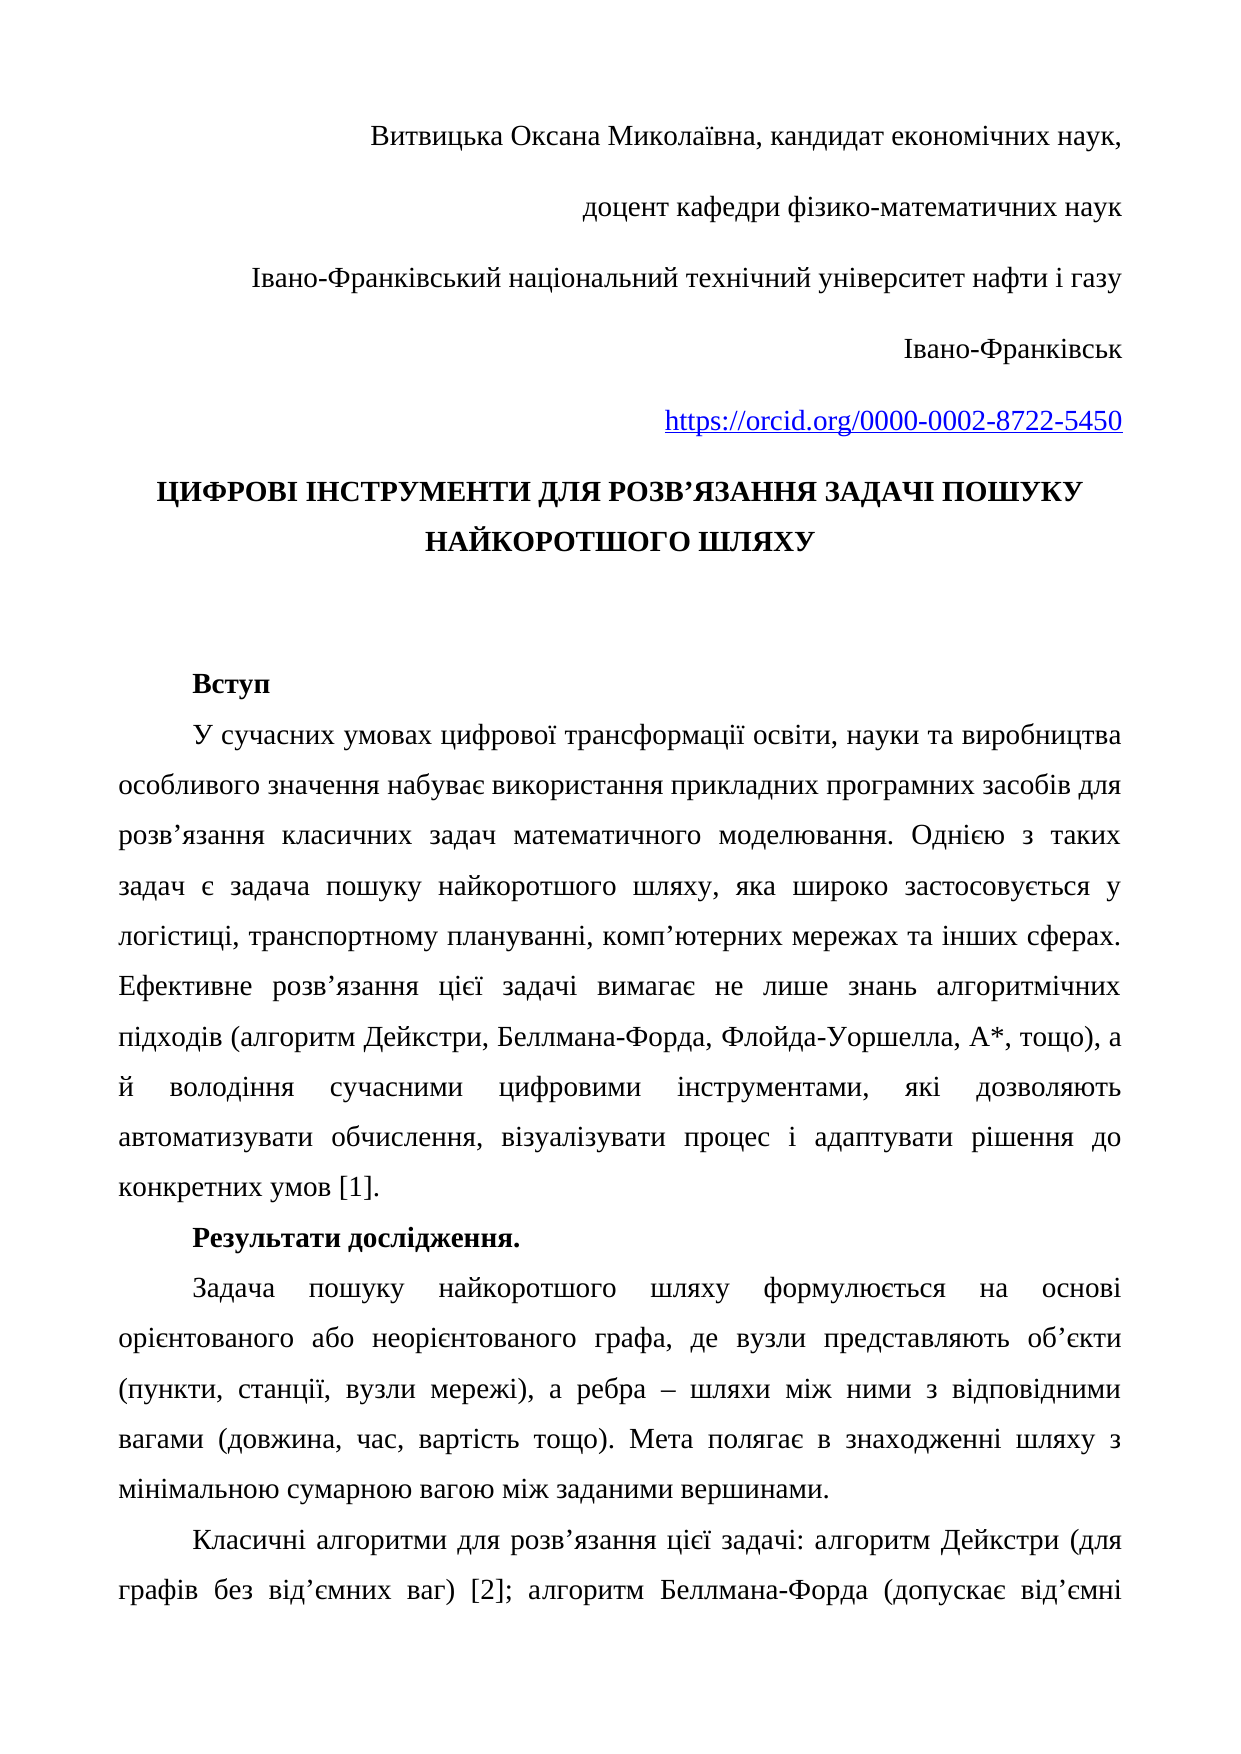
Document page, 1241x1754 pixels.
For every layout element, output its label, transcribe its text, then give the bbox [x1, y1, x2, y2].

text Задача пошуку найкоротшого шляху формулюється на основі орієнтованого або неорієнтованого графа, де вузли представляють об’єкти (пункти, станції, вузли мережі), а ребра – шляхи між ними з відповідними вагами (довжина, час, вартість тощо). Мета полягає в знаходженні шляху з мінімальною сумарною вагою між заданими вершинами. [118, 1270, 1122, 1505]
text Івано-Франківськ [118, 332, 1122, 365]
text У сучасних умовах цифрової трансформації освіти, науки та виробництва особливого значення набуває використання прикладних програмних засобів для розв’язання класичних задач математичного моделювання. Однією з таких задач є задача пошуку найкоротшого шляху, яка широко застосовується у логістиці, транспортному плануванні, комп’ютерних мережах та інших сферах. Ефективне розв’язання цієї задачі вимагає не лише знань алгоритмічних підходів (алгоритм Дейкстри, Беллмана-Форда, Флойда-Уоршелла, A*, тощо), а й володіння сучасними цифровими інструментами, які дозволяють автоматизувати обчислення, візуалізувати процес і адаптувати рішення до конкретних умов [1]. [118, 717, 1122, 1203]
text Івано-Франківський національний технічний університет нафти і газу [118, 260, 1122, 294]
text доцент кафедри фізико-математичних наук [118, 189, 1122, 223]
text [118, 1522, 1122, 1606]
text Результати дослідження. [118, 1220, 1122, 1253]
text Витвицька Оксана Миколаївна, кандидат економічних наук, [118, 118, 1122, 152]
text https://orcid.org/0000-0002-8722-5450 [118, 403, 1122, 436]
text Вступ [118, 666, 1122, 700]
text ЦИФРОВІ ІНСТРУМЕНТИ ДЛЯ РОЗВ’ЯЗАННЯ ЗАДАЧІ ПОШУКУ НАЙКОРОТШОГО ШЛЯХУ [118, 474, 1122, 558]
